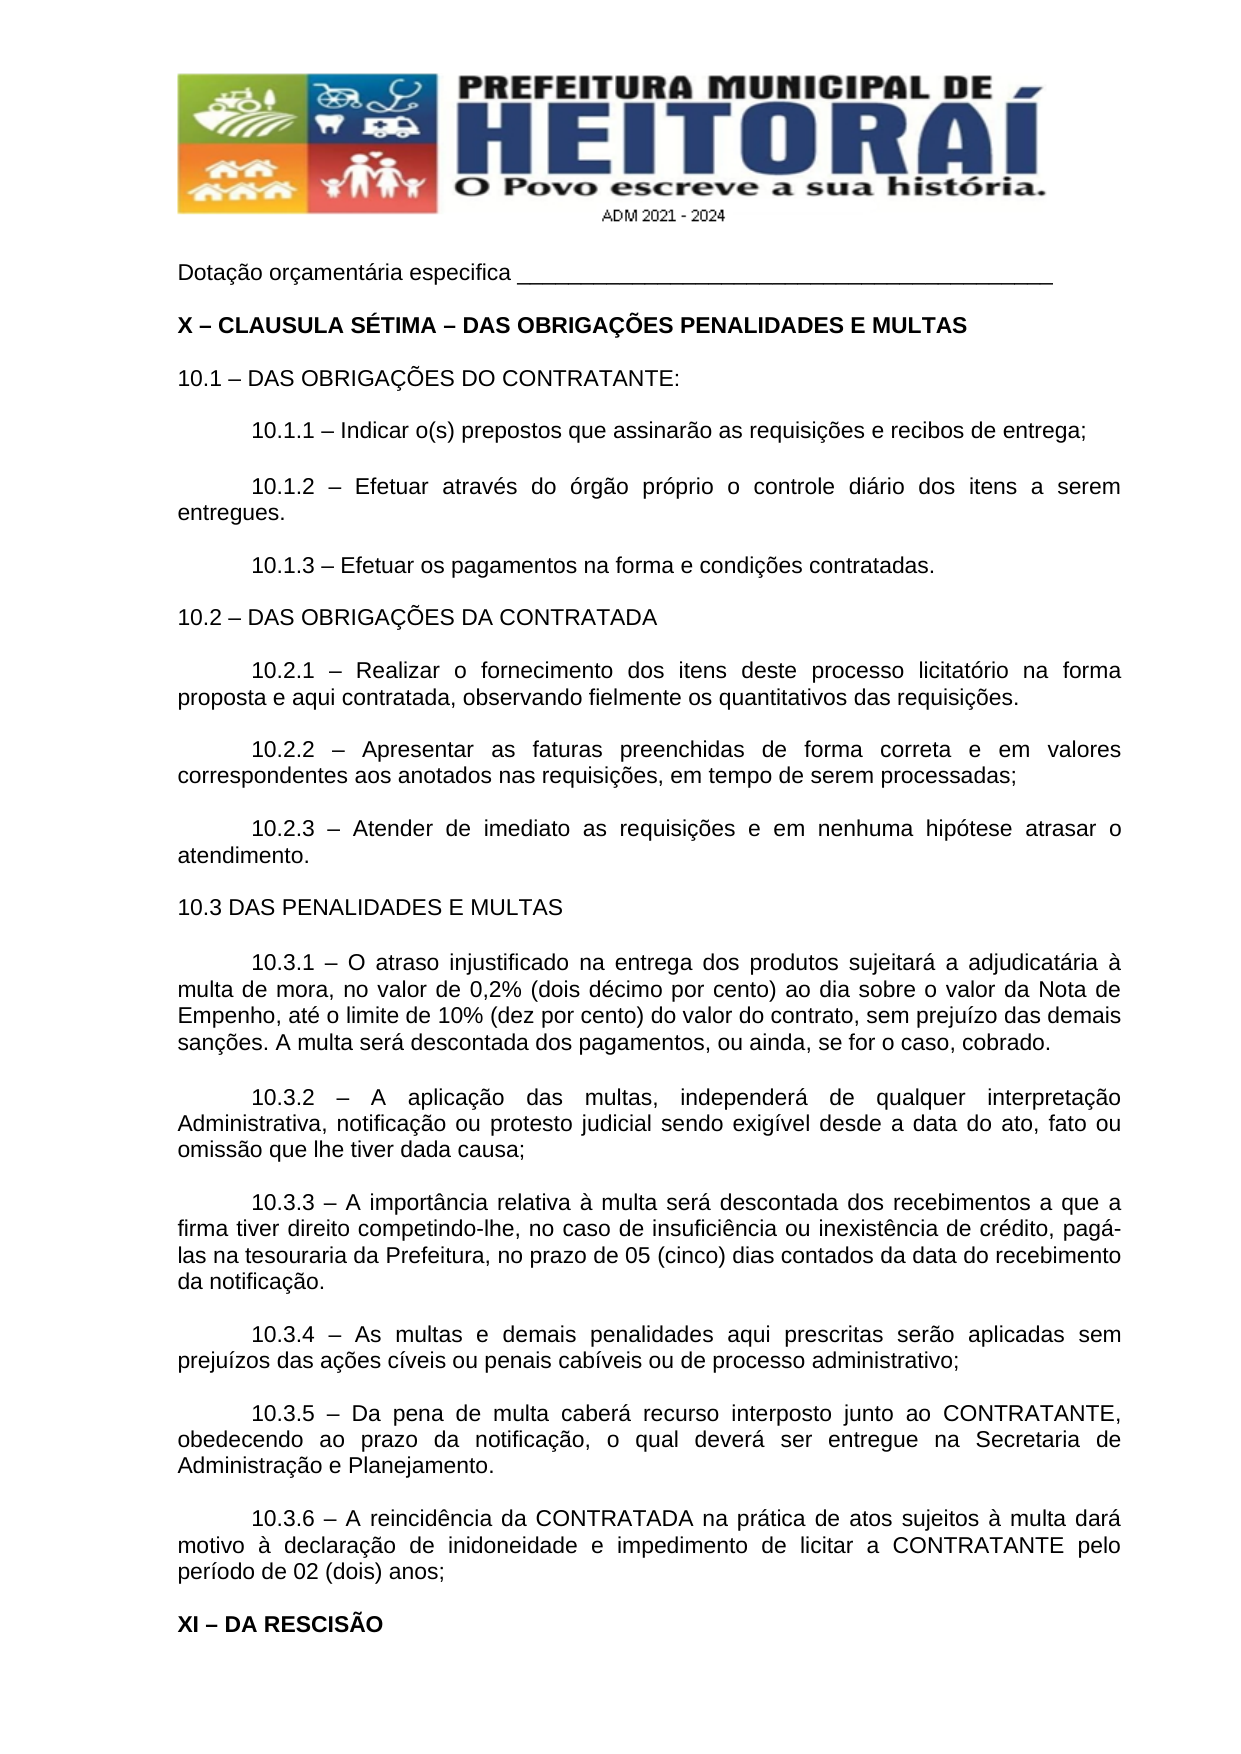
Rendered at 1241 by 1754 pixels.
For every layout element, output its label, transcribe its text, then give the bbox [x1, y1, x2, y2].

text 10.2 – DAS OBRIGAÇÕES DA CONTRATADA [177, 604, 1122, 631]
text 10.2.1 – Realizar o fornecimento dos itens deste processo licitatório na forma proposta e aqui contratada, observando fielmente os quantitativos das requisições. [177, 657, 1122, 710]
text Dotação orçamentária especifica __________________________________________ [177, 259, 1122, 286]
text 10.3.1 – O atraso injustificado na entrega dos produtos sujeitará a adjudicatária à multa de mora, no valor de 0,2% (dois décimo por cento) ao dia sobre o valor da Nota de Empenho, até o limite de 10% (dez por cento) do valor do contrato, sem prejuízo das demais sanções. A multa será descontada dos pagamentos, ou ainda, se for o caso, cobrado. [177, 949, 1122, 1055]
text 10.3.3 – A importância relativa à multa será descontada dos recebimentos a que a firma tiver direito competindo-lhe, no caso de insuficiência ou inexistência de crédito, pagá-las na tesouraria da Prefeitura, no prazo de 05 (cinco) dias contados da data do recebimento da notificação. [177, 1189, 1122, 1294]
text 10.3.6 – A reincidência da CONTRATADA na prática de atos sujeitos à multa dará motivo à declaração de inidoneidade e impedimento de licitar a CONTRATANTE pelo período de 02 (dois) anos; [177, 1505, 1122, 1584]
text 10.3.5 – Da pena de multa caberá recurso interposto junto ao CONTRATANTE, obedecendo ao prazo da notificação, o qual deverá ser entregue na Secretaria de Administração e Planejamento. [177, 1400, 1122, 1479]
picture [177, 73, 1063, 233]
text 10.1.2 – Efetuar através do órgão próprio o controle diário dos itens a serem entregues. [177, 473, 1122, 525]
text 10.3.2 – A aplicação das multas, independerá de qualquer interpretação Administrativa, notificação ou protesto judicial sendo exigível desde a data do ato, fato ou omissão que lhe tiver dada causa; [177, 1083, 1122, 1163]
text 10.3 DAS PENALIDADES E MULTAS [177, 894, 1122, 921]
text 10.2.2 – Apresentar as faturas preenchidas de forma correta e em valores correspondentes aos anotados nas requisições, em tempo de serem processadas; [177, 736, 1122, 789]
text 10.1.3 – Efetuar os pagamentos na forma e condições contratadas. [177, 552, 1122, 578]
text 10.1 – DAS OBRIGAÇÕES DO CONTRATANTE: [177, 365, 1122, 391]
text XI – DA RESCISÃO [177, 1611, 1122, 1637]
text 10.1.1 – Indicar o(s) prepostos que assinarão as requisições e recibos de entrega; [177, 417, 1122, 444]
text 10.3.4 – As multas e demais penalidades aqui prescritas serão aplicadas sem prejuízos das ações cíveis ou penais cabíveis ou de processo administrativo; [177, 1321, 1122, 1373]
text X – CLAUSULA SÉTIMA – DAS OBRIGAÇÕES PENALIDADES E MULTAS [177, 312, 1122, 338]
text 10.2.3 – Atender de imediato as requisições e em nenhuma hipótese atrasar o atendimento. [177, 815, 1122, 868]
